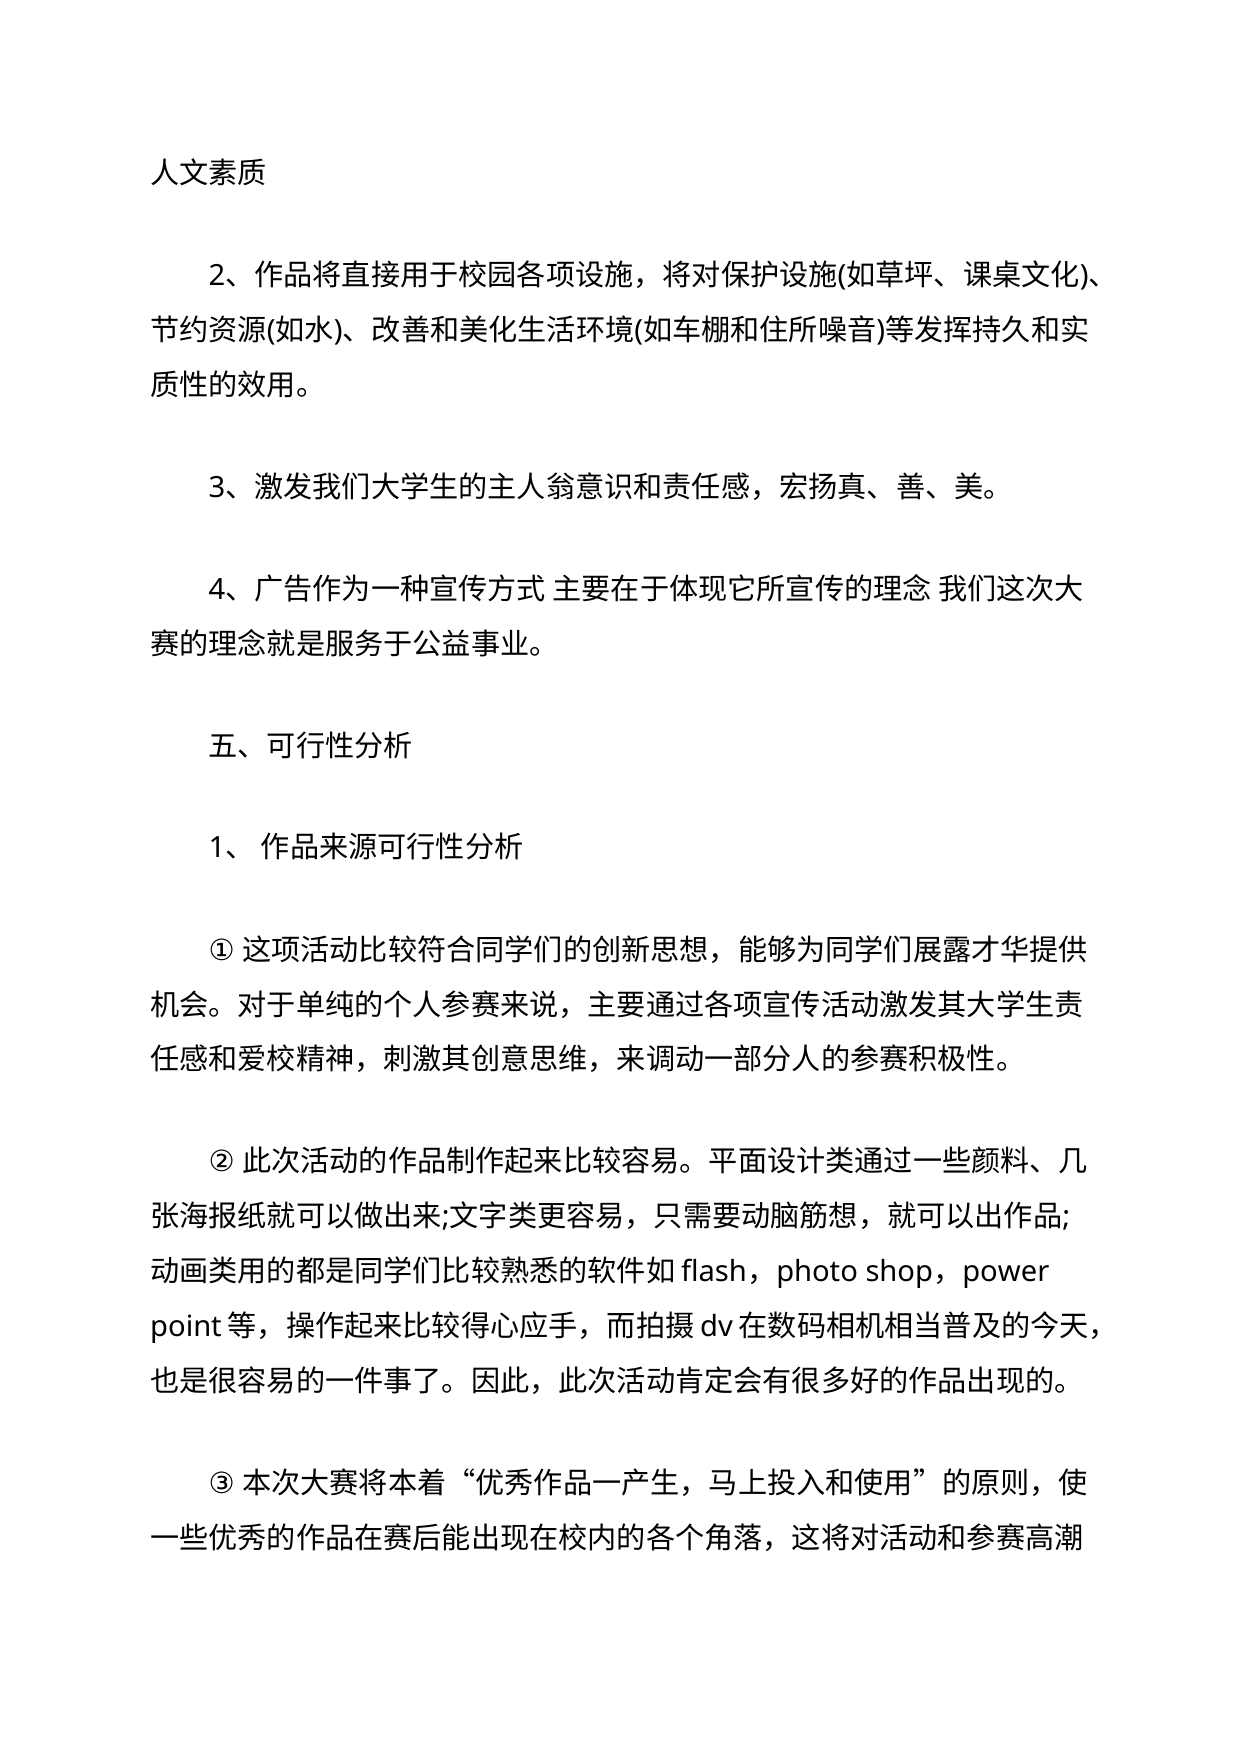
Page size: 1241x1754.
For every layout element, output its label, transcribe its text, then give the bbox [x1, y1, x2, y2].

text 五、可行性分析 [150, 722, 1090, 764]
text 1、 作品来源可行性分析 [150, 824, 1090, 866]
text 4、广告作为一种宣传方式 主要在于体现它所宣传的理念 我们这次大赛的理念就是服务于公益事业。 [150, 566, 1090, 663]
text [150, 1459, 1090, 1557]
text 3、激发我们大学生的主人翁意识和责任感，宏扬真、善、美。 [150, 463, 1090, 506]
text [150, 150, 1090, 192]
text ① 这项活动比较符合同学们的创新思想，能够为同学们展露才华提供机会。对于单纯的个人参赛来说，主要通过各项宣传活动激发其大学生责任感和爱校精神，刺激其创意思维，来调动一部分人的参赛积极性。 [150, 926, 1090, 1078]
text ② 此次活动的作品制作起来比较容易。平面设计类通过一些颜料、几张海报纸就可以做出来;文字类更容易，只需要动脑筋想，就可以出作品;动画类用的都是同学们比较熟悉的软件如flash，photo shop，power point等，操作起来比较得心应手，而拍摄dv在数码相机相当普及的今天，也是很容易的一件事了。因此，此次活动肯定会有很多好的作品出现的。 [150, 1138, 1090, 1400]
text 2、作品将直接用于校园各项设施，将对保护设施(如草坪、课桌文化)、节约资源(如水)、改善和美化生活环境(如车棚和住所噪音)等发挥持久和实质性的效用。 [150, 252, 1090, 404]
